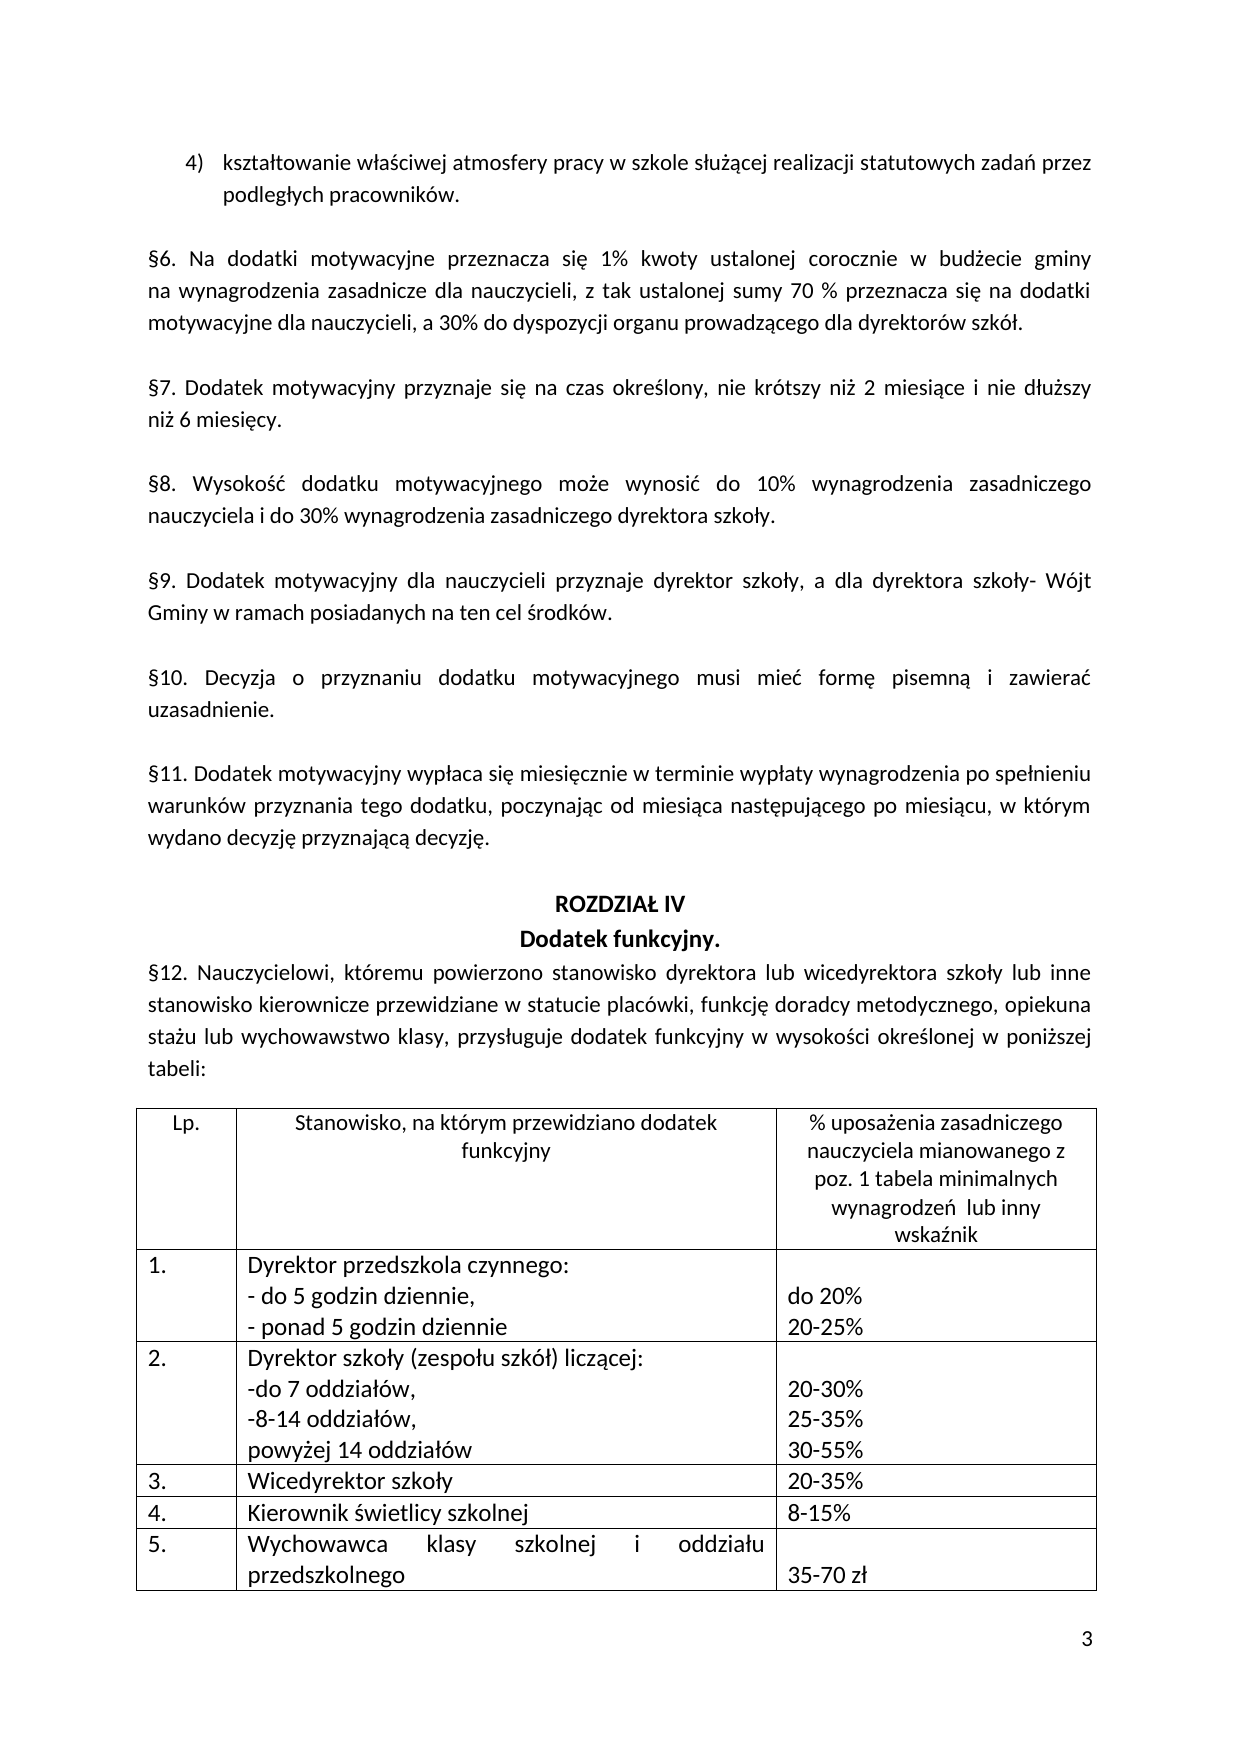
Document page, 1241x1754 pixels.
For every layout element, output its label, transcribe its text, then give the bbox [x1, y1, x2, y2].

table_cell 5. [137, 1529, 236, 1589]
text §6. Na dodatki motywacyjne przeznacza się 1% kwoty ustalonej corocznie w budżecie gminy na wynagrodzenia zasadnicze dla nauczycieli, z tak ustalonej sumy 70 % przeznacza się na dodatki motywacyjne dla nauczycieli, a 30% do dyspozycji organu prowadzącego dla dyrektorów szkół. [148, 244, 1093, 337]
table_cell Wicedyrektor szkoły [237, 1465, 776, 1496]
text §9. Dodatek motywacyjny dla nauczycieli przyznaje dyrektor szkoły, a dla dyrektora szkoły- Wójt Gminy w ramach posiadanych na ten cel środków. [148, 566, 1093, 626]
table_cell do 20% 20-25% [777, 1250, 1096, 1341]
table_header Stanowisko, na którym przewidziano dodatek funkcyjny [237, 1109, 776, 1249]
list kształtowanie właściwej atmosfery pracy w szkole służącej realizacji statutowych zadań przez podległych pracowników. [185, 148, 1093, 208]
text ROZDZIAŁ IV [148, 888, 1093, 918]
table_cell Dyrektor szkoły (zespołu szkół) liczącej: -do 7 oddziałów, -8-14 oddziałów, powyżej 14 oddziałów [237, 1342, 776, 1464]
table_cell Kierownik świetlicy szkolnej [237, 1497, 776, 1527]
table_cell 1. [137, 1250, 236, 1341]
table_cell Dyrektor przedszkola czynnego: - do 5 godzin dziennie, - ponad 5 godzin dziennie [237, 1250, 776, 1341]
text §10. Decyzja o przyznaniu dodatku motywacyjnego musi mieć formę pisemną i zawierać uzasadnienie. [148, 663, 1093, 723]
table_cell 35-70 zł [777, 1529, 1096, 1589]
table_header % uposażenia zasadniczego nauczyciela mianowanego z poz. 1 tabela minimalnych wynagrodzeń lub inny wskaźnik [777, 1109, 1096, 1249]
table_cell Wychowawca klasy szkolnej i oddziału przedszkolnego [237, 1529, 776, 1589]
table_cell 8-15% [777, 1497, 1096, 1527]
table_cell 4. [137, 1497, 236, 1527]
text §8. Wysokość dodatku motywacyjnego może wynosić do 10% wynagrodzenia zasadniczego nauczyciela i do 30% wynagrodzenia zasadniczego dyrektora szkoły. [148, 469, 1093, 530]
text §12. Nauczycielowi, któremu powierzono stanowisko dyrektora lub wicedyrektora szkoły lub inne stanowisko kierownicze przewidziane w statucie placówki, funkcję doradcy metodycznego, opiekuna stażu lub wychowawstwo klasy, przysługuje dodatek funkcyjny w wysokości określonej w poniższej tabeli: [148, 958, 1093, 1082]
text Dodatek funkcyjny. [148, 923, 1093, 953]
table_cell 20-30% 25-35% 30-55% [777, 1342, 1096, 1464]
text §7. Dodatek motywacyjny przyznaje się na czas określony, nie krótszy niż 2 miesiące i nie dłuższy niż 6 miesięcy. [148, 373, 1093, 433]
table_header Lp. [137, 1109, 236, 1249]
table_cell 3. [137, 1465, 236, 1496]
table_cell 20-35% [777, 1465, 1096, 1496]
text §11. Dodatek motywacyjny wypłaca się miesięcznie w terminie wypłaty wynagrodzenia po spełnieniu warunków przyznania tego dodatku, poczynając od miesiąca następującego po miesiącu, w którym wydano decyzję przyznającą decyzję. [148, 759, 1093, 852]
table_cell 2. [137, 1342, 236, 1464]
